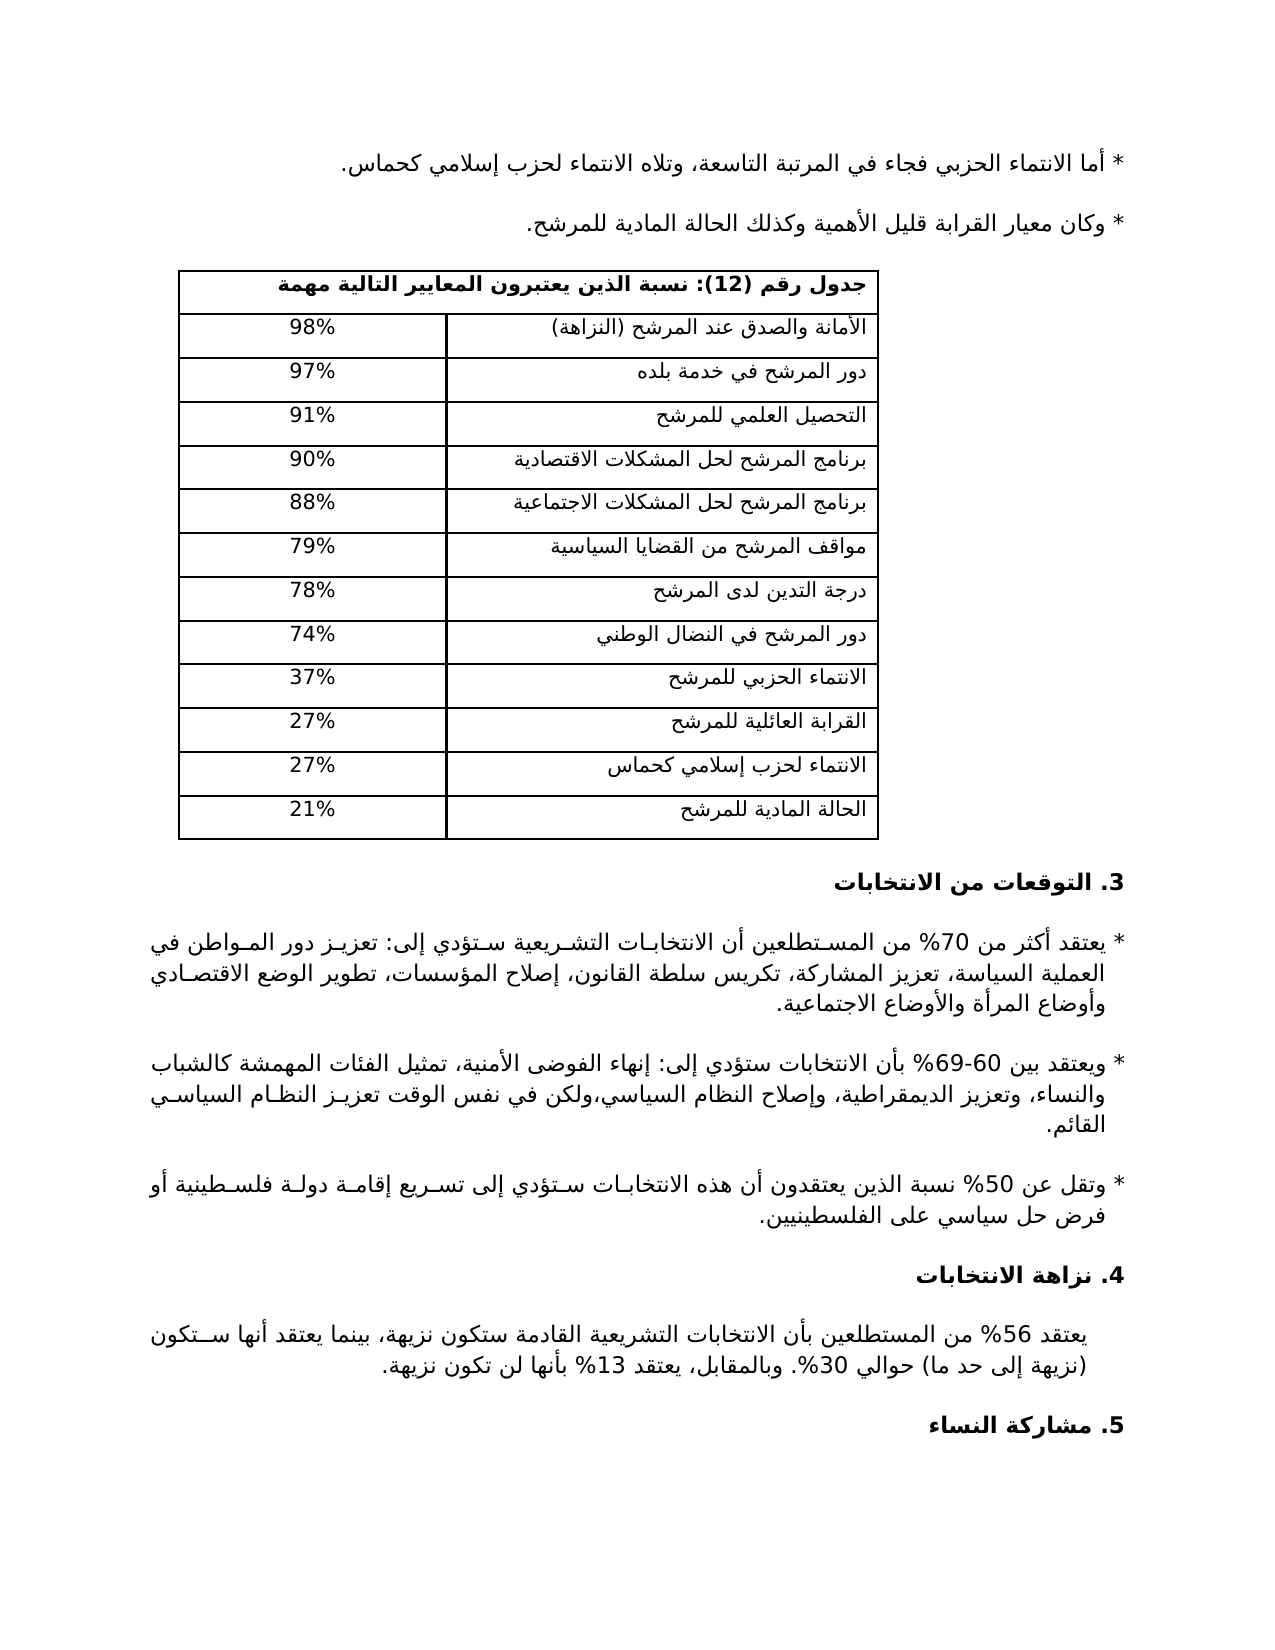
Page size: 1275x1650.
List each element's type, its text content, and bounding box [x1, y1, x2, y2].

table_cell درجة التدين لدى المرشح [448, 578, 877, 619]
table_cell 91% [180, 403, 445, 444]
text * ويعتقد بين 60-69% بأن الانتخابات ستؤدي إلى: إنهاء الفوضى الأمنية، تمثيل الفئات المهمشة كالشباب والنساء، وتعزيز الديمقراطية، وإصلاح النظام السياسي،ولكن في نفس الوقت تعزيز النظام السياسي القائم. [150, 1050, 1125, 1138]
table_cell 97% [180, 359, 445, 401]
table_cell 27% [180, 709, 445, 751]
table_cell 79% [180, 534, 445, 576]
table_cell دور المرشح في النضال الوطني [448, 622, 877, 663]
table_cell الحالة المادية للمرشح [448, 797, 877, 838]
text 5. مشاركة النساء [150, 1412, 1125, 1439]
table_cell 90% [180, 447, 445, 488]
table_cell 74% [180, 622, 445, 663]
table_cell 37% [180, 665, 445, 707]
table_cell القرابة العائلية للمرشح [448, 709, 877, 751]
table_cell برنامج المرشح لحل المشكلات الاقتصادية [448, 447, 877, 488]
table_cell 88% [180, 490, 445, 532]
table_cell 27% [180, 753, 445, 794]
text * أما الانتماء الحزبي فجاء في المرتبة التاسعة، وتلاه الانتماء لحزب إسلامي كحماس. [150, 150, 1125, 177]
table_cell 98% [180, 315, 445, 357]
text * يعتقد أكثر من 70% من المستطلعين أن الانتخابات التشريعية ستؤدي إلى: تعزيز دور المواطن في العملية السياسة، تعزيز المشاركة، تكريس سلطة القانون، إصلاح المؤسسات، تطوير الوضع الاقتصادي وأوضاع المرأة والأوضاع الاجتماعية. [150, 929, 1125, 1017]
table_cell 21% [180, 797, 445, 838]
table_header جدول رقم (12): نسبة الذين يعتبرون المعايير التالية مهمة [180, 272, 877, 313]
table_cell الانتماء الحزبي للمرشح [448, 665, 877, 707]
table_cell دور المرشح في خدمة بلده [448, 359, 877, 401]
table_cell الأمانة والصدق عند المرشح (النزاهة) [448, 315, 877, 357]
text * وتقل عن 50% نسبة الذين يعتقدون أن هذه الانتخابات ستؤدي إلى تسريع إقامة دولة فلسطينية أو فرض حل سياسي على الفلسطينيين. [150, 1171, 1125, 1229]
text 3. التوقعات من الانتخابات [150, 869, 1125, 896]
table_cell برنامج المرشح لحل المشكلات الاجتماعية [448, 490, 877, 532]
text * وكان معيار القرابة قليل الأهمية وكذلك الحالة المادية للمرشح. [150, 210, 1125, 236]
table_cell 78% [180, 578, 445, 619]
text 4. نزاهة الانتخابات [150, 1262, 1125, 1288]
table_cell الانتماء لحزب إسلامي كحماس [448, 753, 877, 794]
table_cell مواقف المرشح من القضايا السياسية [448, 534, 877, 576]
text يعتقد 56% من المستطلعين بأن الانتخابات التشريعية القادمة ستكون نزيهة، بينما يعتقد أنها ستكون (نزيهة إلى حد ما) حوالي 30%. وبالمقابل، يعتقد 13% بأنها لن تكون نزيهة. [150, 1322, 1087, 1379]
table_cell التحصيل العلمي للمرشح [448, 403, 877, 444]
